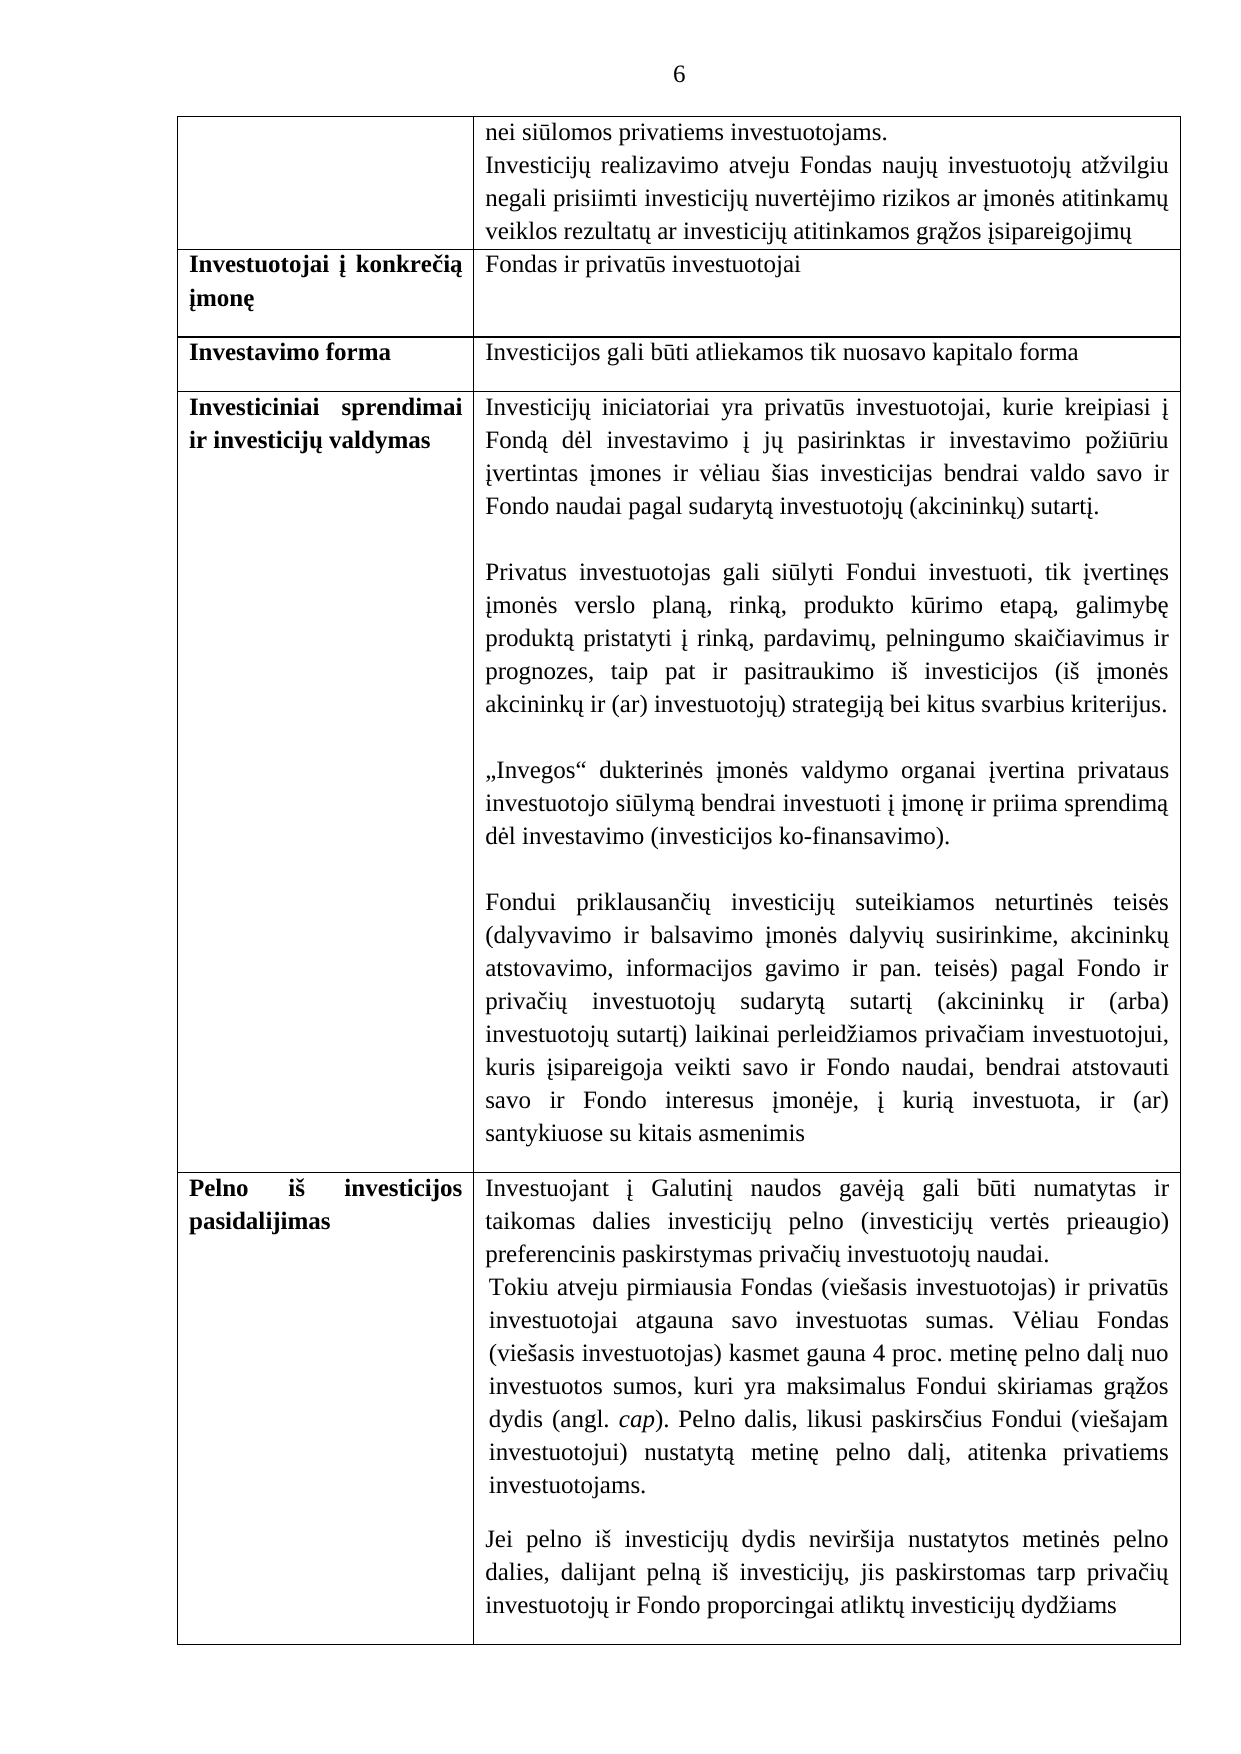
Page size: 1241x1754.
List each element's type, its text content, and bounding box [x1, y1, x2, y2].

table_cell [178, 117, 473, 248]
table_cell Investuojant į Galutinį naudos gavėją gali būti numatytas ir taikomas dalies investicijų pelno (investicijų vertės prieaugio) preferencinis paskirstymas privačių investuotojų naudai. Tokiu atveju pirmiausia Fondas (viešasis investuotojas) ir privatūs investuotojai atgauna savo investuotas sumas. Vėliau Fondas (viešasis investuotojas) kasmet gauna 4 proc. metinę pelno dalį nuo investuotos sumos, kuri yra maksimalus Fondui skiriamas grąžos dydis (angl. cap). Pelno dalis, likusi paskirsčius Fondui (viešajam investuotojui) nustatytą metinę pelno dalį, atitenka privatiems investuotojams. Jei pelno iš investicijų dydis neviršija nustatytos metinės pelno dalies, dalijant pelną iš investicijų, jis paskirstomas tarp privačių investuotojų ir Fondo proporcingai atliktų investicijų dydžiams [474, 1173, 1180, 1643]
table_cell Fondas ir privatūs investuotojai [474, 250, 1180, 336]
table_cell Investuotojai į konkrečią įmonę [178, 250, 473, 336]
table_cell Investiciniai sprendimai ir investicijų valdymas [178, 392, 473, 1172]
table_cell Investicijų iniciatoriai yra privatūs investuotojai, kurie kreipiasi į Fondą dėl investavimo į jų pasirinktas ir investavimo požiūriu įvertintas įmones ir vėliau šias investicijas bendrai valdo savo ir Fondo naudai pagal sudarytą investuotojų (akcininkų) sutartį. Privatus investuotojas gali siūlyti Fondui investuoti, tik įvertinęs įmonės verslo planą, rinką, produkto kūrimo etapą, galimybę produktą pristatyti į rinką, pardavimų, pelningumo skaičiavimus ir prognozes, taip pat ir pasitraukimo iš investicijos (iš įmonės akcininkų ir (ar) investuotojų) strategiją bei kitus svarbius kriterijus. „Invegos“ dukterinės įmonės valdymo organai įvertina privataus investuotojo siūlymą bendrai investuoti į įmonę ir priima sprendimą dėl investavimo (investicijos ko-finansavimo). Fondui priklausančių investicijų suteikiamos neturtinės teisės (dalyvavimo ir balsavimo įmonės dalyvių susirinkime, akcininkų atstovavimo, informacijos gavimo ir pan. teisės) pagal Fondo ir privačių investuotojų sudarytą sutartį (akcininkų ir (arba) investuotojų sutartį) laikinai perleidžiamos privačiam investuotojui, kuris įsipareigoja veikti savo ir Fondo naudai, bendrai atstovauti savo ir Fondo interesus įmonėje, į kurią investuota, ir (ar) santykiuose su kitais asmenimis [474, 392, 1180, 1172]
table_cell Pelno iš investicijos pasidalijimas [178, 1173, 473, 1643]
table_cell Investicijos gali būti atliekamos tik nuosavo kapitalo forma [474, 338, 1180, 391]
table_cell Investavimo forma [178, 338, 473, 391]
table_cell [474, 117, 1180, 248]
